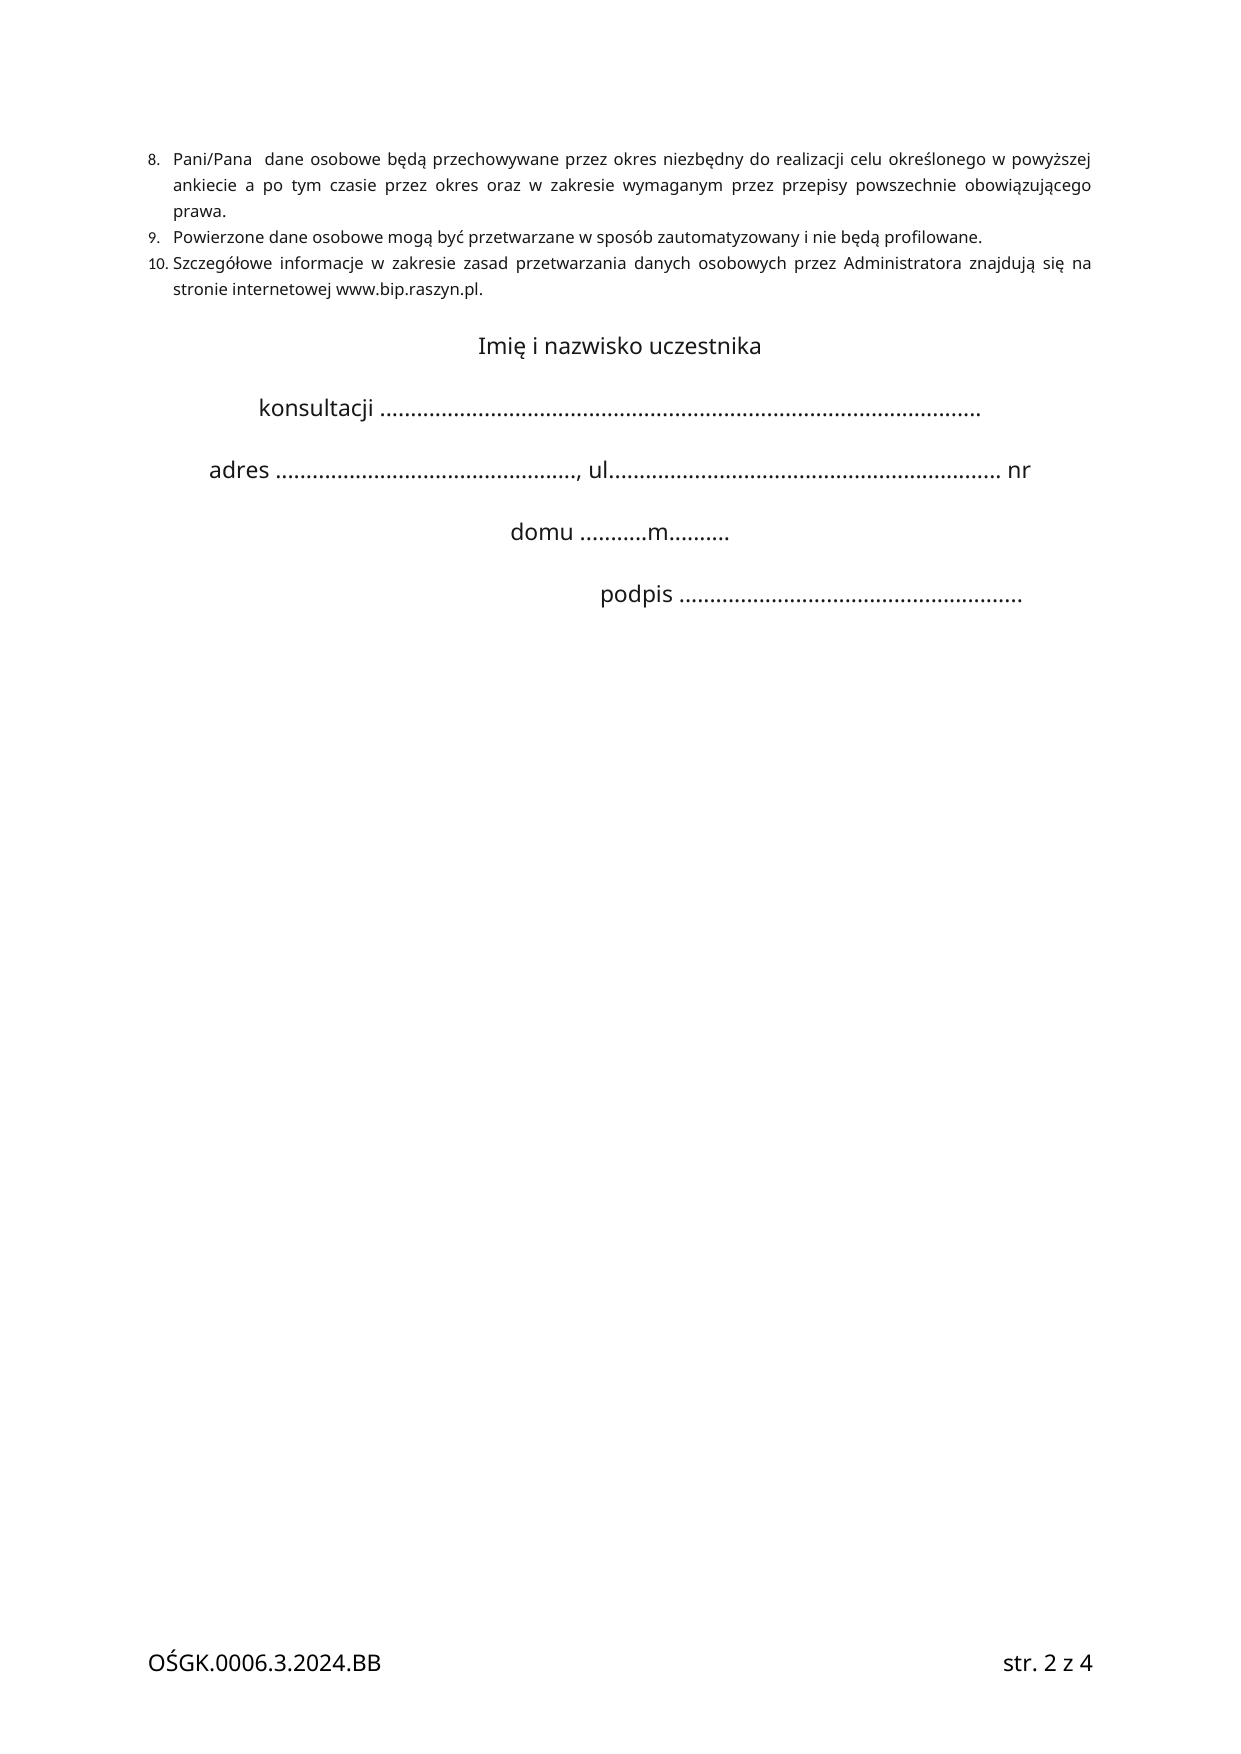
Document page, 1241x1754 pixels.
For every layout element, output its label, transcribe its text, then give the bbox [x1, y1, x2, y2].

text Imię i nazwisko uczestnika konsultacji .................................................................................................. [148, 330, 1092, 423]
list Pani/Pana dane osobowe będą przechowywane przez okres niezbędny do realizacji celu określonego w powyższej ankiecie a po tym czasie przez okres oraz w zakresie wymaganym przez przepisy powszechnie obowiązującego prawa. [148, 148, 1092, 222]
text adres ................................................., ul................................................................ nr domu ...........m.......... [148, 454, 1092, 547]
list Szczegółowe informacje w zakresie zasad przetwarzania danych osobowych przez Administratora znajdują się na stronie internetowej www.bip.raszyn.pl. [148, 252, 1092, 301]
list Powierzone dane osobowe mogą być przetwarzane w sposób zautomatyzowany i nie będą profilowane. [148, 226, 1092, 248]
text podpis ........................................................ [146, 577, 1092, 609]
